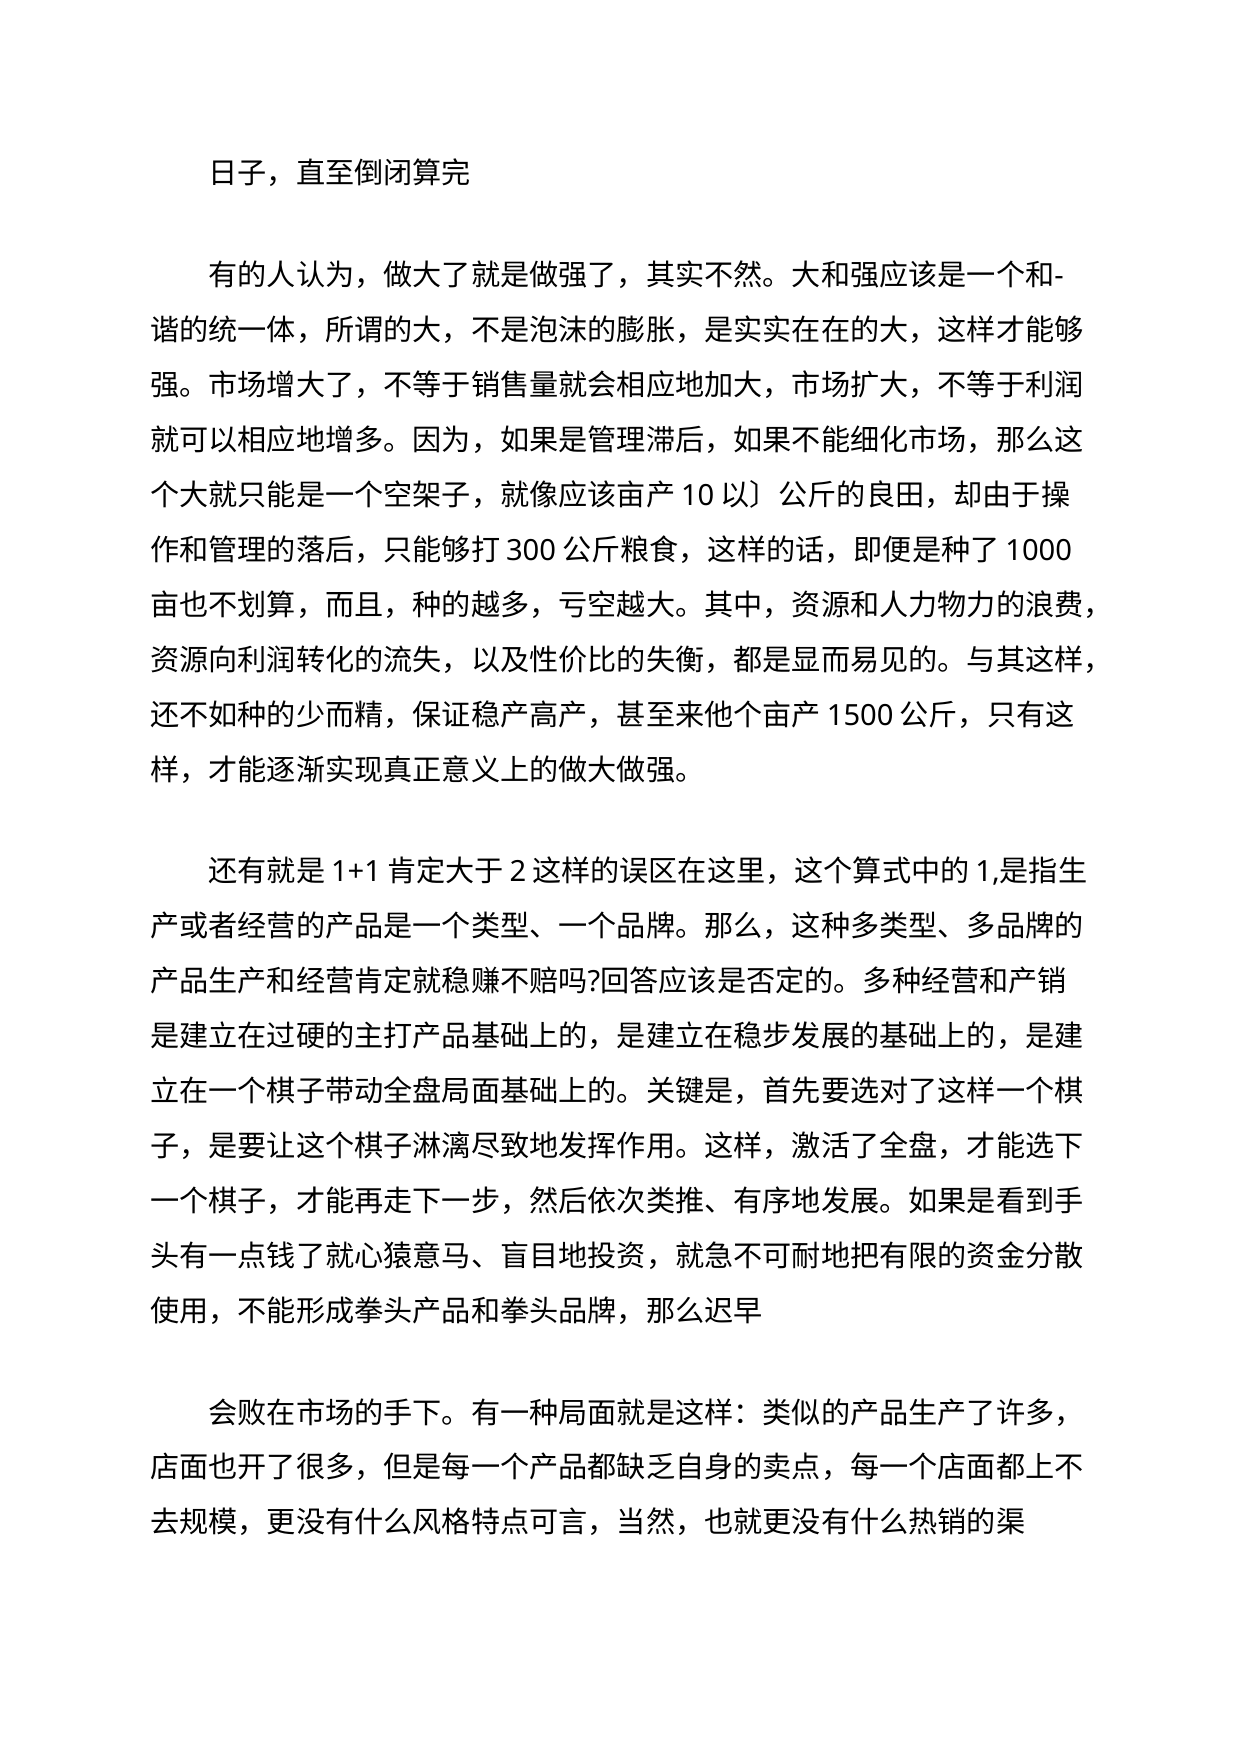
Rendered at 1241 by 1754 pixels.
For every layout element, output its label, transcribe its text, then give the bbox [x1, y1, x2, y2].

text 有的人认为，做大了就是做强了，其实不然。大和强应该是一个和-谐的统一体，所谓的大，不是泡沫的膨胀，是实实在在的大，这样才能够强。市场增大了，不等于销售量就会相应地加大，市场扩大，不等于利润就可以相应地增多。因为，如果是管理滞后，如果不能细化市场，那么这个大就只能是一个空架子，就像应该亩产10以〕公斤的良田，却由于操作和管理的落后，只能够打300公斤粮食，这样的话，即便是种了1000亩也不划算，而且，种的越多，亏空越大。其中，资源和人力物力的浪费，资源向利润转化的流失，以及性价比的失衡，都是显而易见的。与其这样，还不如种的少而精，保证稳产高产，甚至来他个亩产1500公斤，只有这样，才能逐渐实现真正意义上的做大做强。 [150, 252, 1090, 788]
text 日子，直至倒闭算完 [150, 150, 1090, 192]
text 还有就是1+1肯定大于2这样的误区在这里，这个算式中的1,是指生产或者经营的产品是一个类型、一个品牌。那么，这种多类型、多品牌的产品生产和经营肯定就稳赚不赔吗?回答应该是否定的。多种经营和产销是建立在过硬的主打产品基础上的，是建立在稳步发展的基础上的，是建立在一个棋子带动全盘局面基础上的。关键是，首先要选对了这样一个棋子，是要让这个棋子淋漓尽致地发挥作用。这样，激活了全盘，才能选下一个棋子，才能再走下一步，然后依次类推、有序地发展。如果是看到手头有一点钱了就心猿意马、盲目地投资，就急不可耐地把有限的资金分散使用，不能形成拳头产品和拳头品牌，那么迟早 [150, 848, 1090, 1330]
text 会败在市场的手下。有一种局面就是这样：类似的产品生产了许多，店面也开了很多，但是每一个产品都缺乏自身的卖点，每一个店面都上不去规模，更没有什么风格特点可言，当然，也就更没有什么热销的渠 [150, 1389, 1090, 1541]
